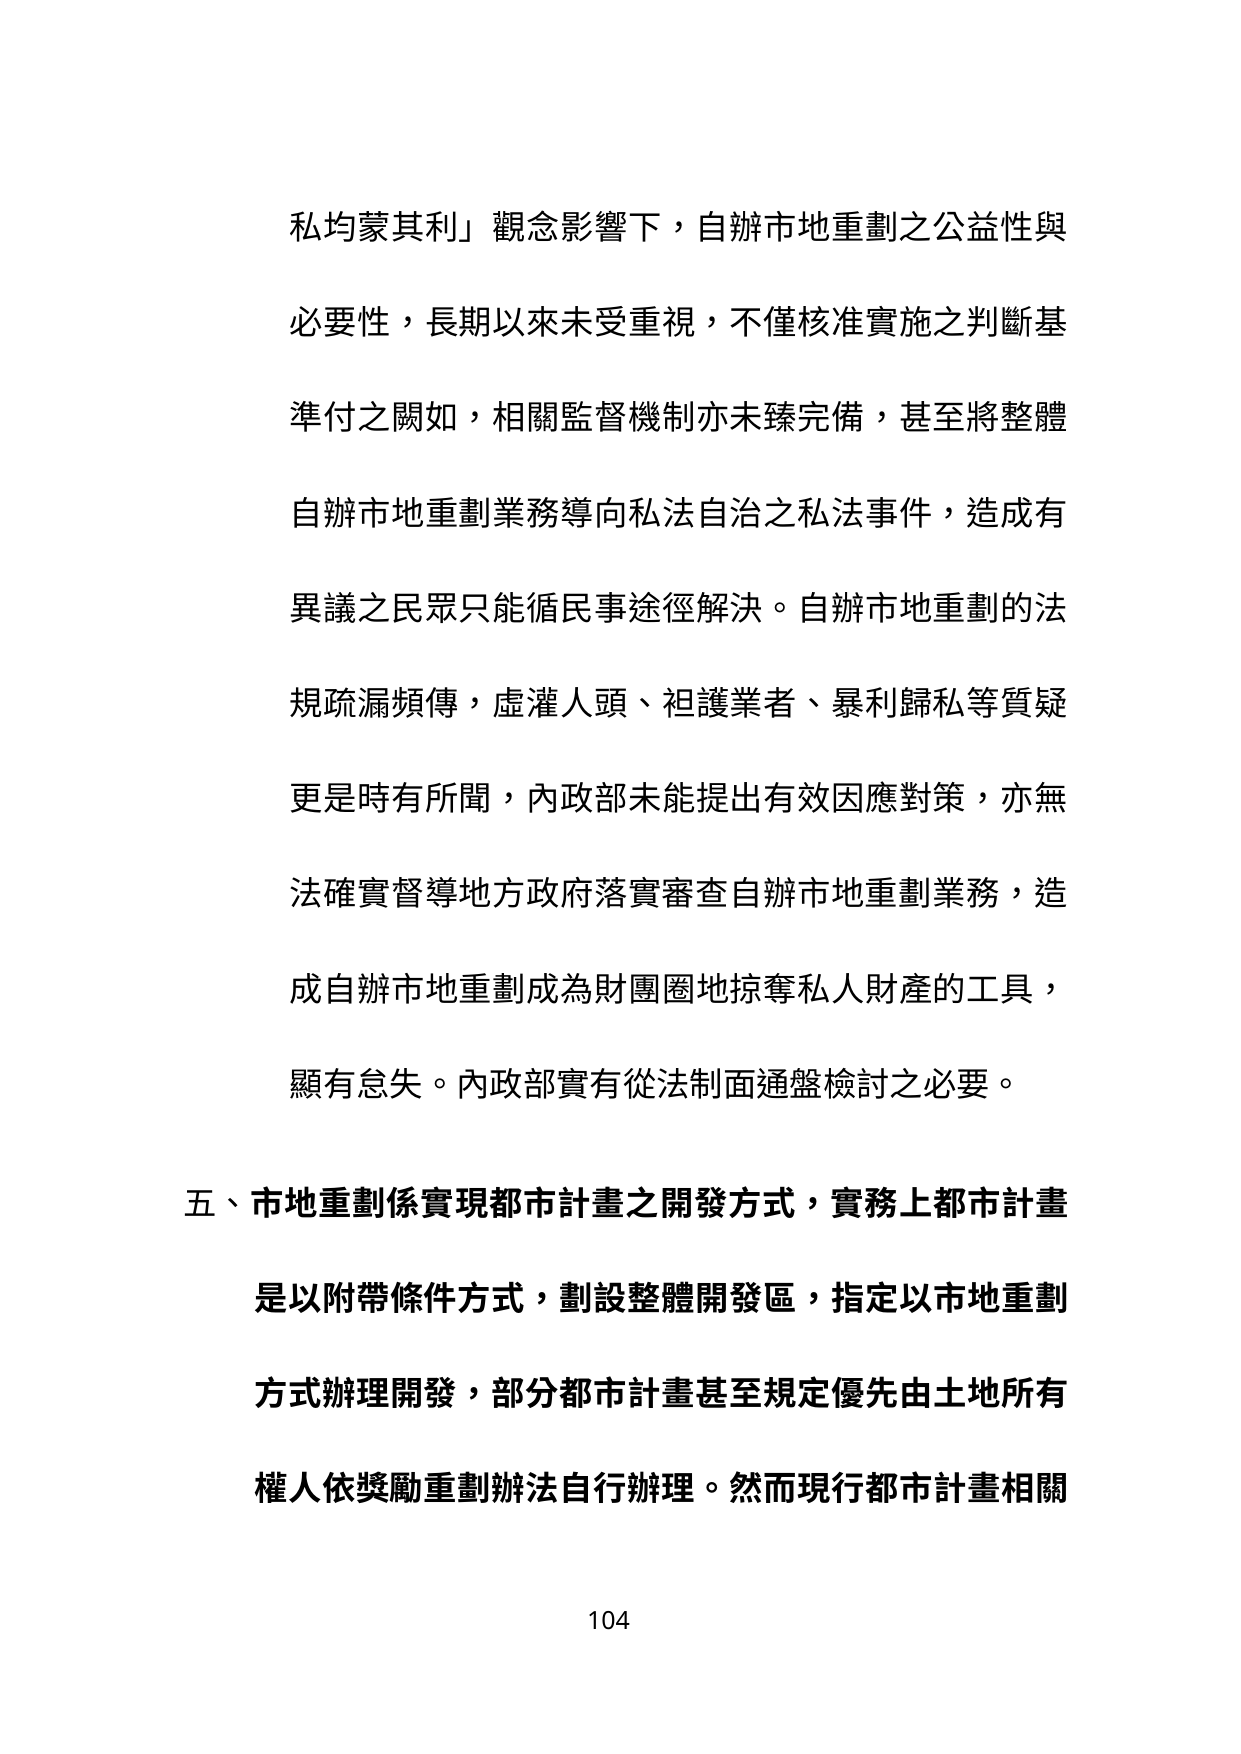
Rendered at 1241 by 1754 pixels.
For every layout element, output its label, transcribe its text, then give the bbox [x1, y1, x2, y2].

subtitle 市地重劃係實現都市計畫之開發方式，實務上都市計畫是以附帶條件方式，劃設整體開發區，指定以市地重劃方式辦理開發，部分都市計畫甚至規定優先由土地所有權人依獎勵重劃辦法自行辦理。然而現行都市計畫相關法令，並無優先實施自辦市地重劃之法源依據，亦未規定應以公開方式舉辦聽證，不符正當行政程序之要求，殊值檢討。 [183, 1153, 1069, 1534]
